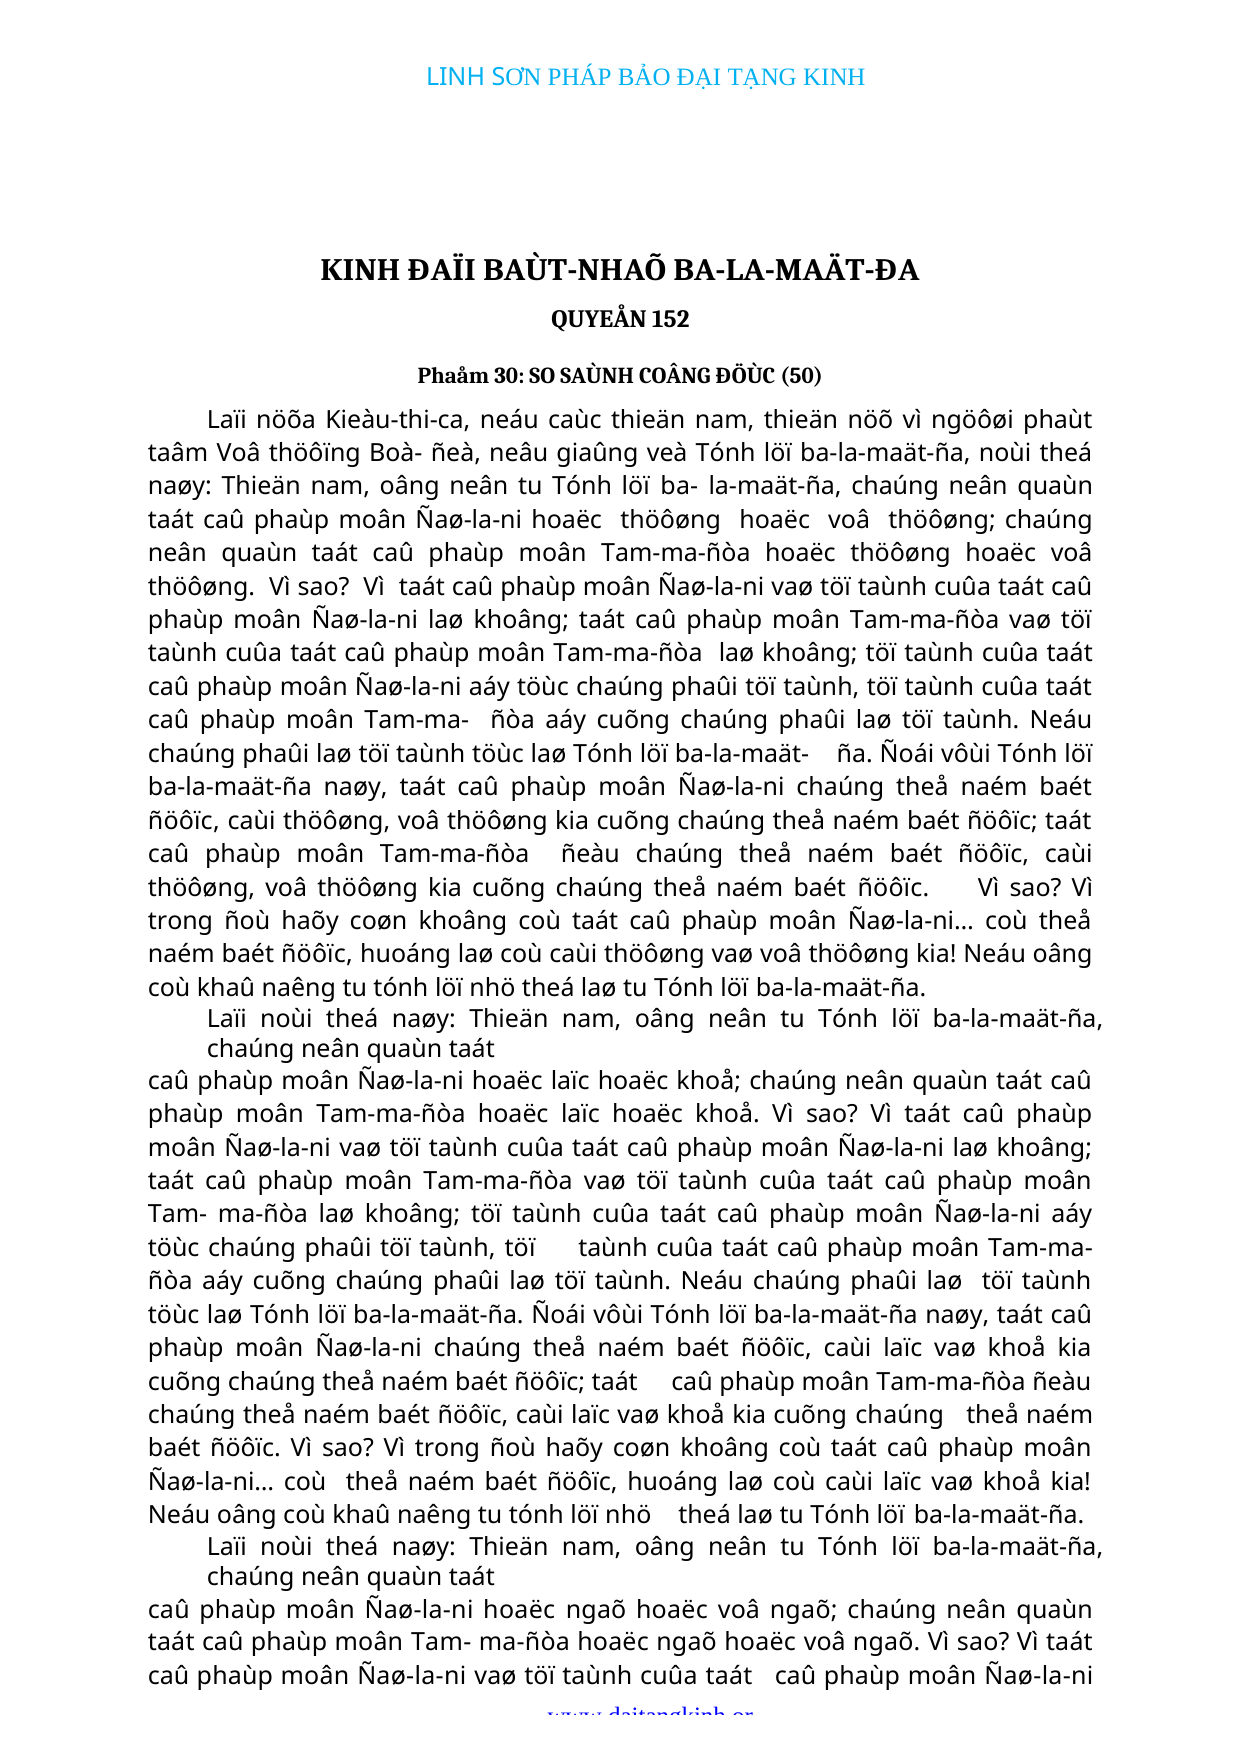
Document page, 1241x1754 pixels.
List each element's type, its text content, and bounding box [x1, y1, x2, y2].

text Laïi noùi theá naøy: Thieän nam, oâng neân tu Tónh löï ba-la-maät-ña, chaúng neân quaùn taát [207, 1003, 1105, 1063]
text caû phaùp moân Ñaø-la-ni hoaëc laïc hoaëc khoå; chaúng neân quaùn taát caû phaùp moân Tam-ma-ñòa hoaëc laïc hoaëc khoå. Vì sao? Vì taát caû phaùp moân Ñaø-la-ni vaø töï taùnh cuûa taát caû phaùp moân Ñaø-la-ni laø khoâng; taát caû phaùp moân Tam-ma-ñòa vaø töï taùnh cuûa taát caû phaùp moân Tam- ma-ñòa laø khoâng; töï taùnh cuûa taát caû phaùp moân Ñaø-la-ni aáy töùc chaúng phaûi töï taùnh, töï taùnh cuûa taát caû phaùp moân Tam-ma-ñòa aáy cuõng chaúng phaûi laø töï taùnh. Neáu chaúng phaûi laø töï taùnh töùc laø Tónh löï ba-la-maät-ña. Ñoái vôùi Tónh löï ba-la-maät-ña naøy, taát caû phaùp moân Ñaø-la-ni chaúng theå naém baét ñöôïc, caùi laïc vaø khoå kia cuõng chaúng theå naém baét ñöôïc; taát caû phaùp moân Tam-ma-ñòa ñeàu chaúng theå naém baét ñöôïc, caùi laïc vaø khoå kia cuõng chaúng theå naém baét ñöôïc. Vì sao? Vì trong ñoù haõy coøn khoâng coù taát caû phaùp moân Ñaø-la-ni… coù theå naém baét ñöôïc, huoáng laø coù caùi laïc vaø khoå kia! Neáu oâng coù khaû naêng tu tónh löï nhö theá laø tu Tónh löï ba-la-maät-ña. [148, 1063, 1093, 1531]
text Laïi noùi theá naøy: Thieän nam, oâng neân tu Tónh löï ba-la-maät-ña, chaúng neân quaùn taát [207, 1531, 1105, 1591]
title KINH ÐAÏI BAÙT-NHAÕ BA-LA-MAÄT-ÐA [314, 252, 926, 288]
text Phaåm 30: SO SAÙNH COÂNG ÐÖÙC (50) [314, 363, 926, 389]
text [148, 1591, 1093, 1692]
text Laïi nöõa Kieàu-thi-ca, neáu caùc thieän nam, thieän nöõ vì ngöôøi phaùt taâm Voâ thöôïng Boà- ñeà, neâu giaûng veà Tónh löï ba-la-maät-ña, noùi theá naøy: Thieän nam, oâng neân tu Tónh löï ba- la-maät-ña, chaúng neân quaùn taát caû phaùp moân Ñaø-la-ni hoaëc thöôøng hoaëc voâ thöôøng; chaúng neân quaùn taát caû phaùp moân Tam-ma-ñòa hoaëc thöôøng hoaëc voâ thöôøng. Vì sao? Vì taát caû phaùp moân Ñaø-la-ni vaø töï taùnh cuûa taát caû phaùp moân Ñaø-la-ni laø khoâng; taát caû phaùp moân Tam-ma-ñòa vaø töï taùnh cuûa taát caû phaùp moân Tam-ma-ñòa laø khoâng; töï taùnh cuûa taát caû phaùp moân Ñaø-la-ni aáy töùc chaúng phaûi töï taùnh, töï taùnh cuûa taát caû phaùp moân Tam-ma- ñòa aáy cuõng chaúng phaûi laø töï taùnh. Neáu chaúng phaûi laø töï taùnh töùc laø Tónh löï ba-la-maät- ña. Ñoái vôùi Tónh löï ba-la-maät-ña naøy, taát caû phaùp moân Ñaø-la-ni chaúng theå naém baét ñöôïc, caùi thöôøng, voâ thöôøng kia cuõng chaúng theå naém baét ñöôïc; taát caû phaùp moân Tam-ma-ñòa ñeàu chaúng theå naém baét ñöôïc, caùi thöôøng, voâ thöôøng kia cuõng chaúng theå naém baét ñöôïc. Vì sao? Vì trong ñoù haõy coøn khoâng coù taát caû phaùp moân Ñaø-la-ni… coù theå naém baét ñöôïc, huoáng laø coù caùi thöôøng vaø voâ thöôøng kia! Neáu oâng coù khaû naêng tu tónh löï nhö theá laø tu Tónh löï ba-la-maät-ña. [148, 402, 1093, 1003]
text QUYEÅN 152 [314, 305, 926, 334]
